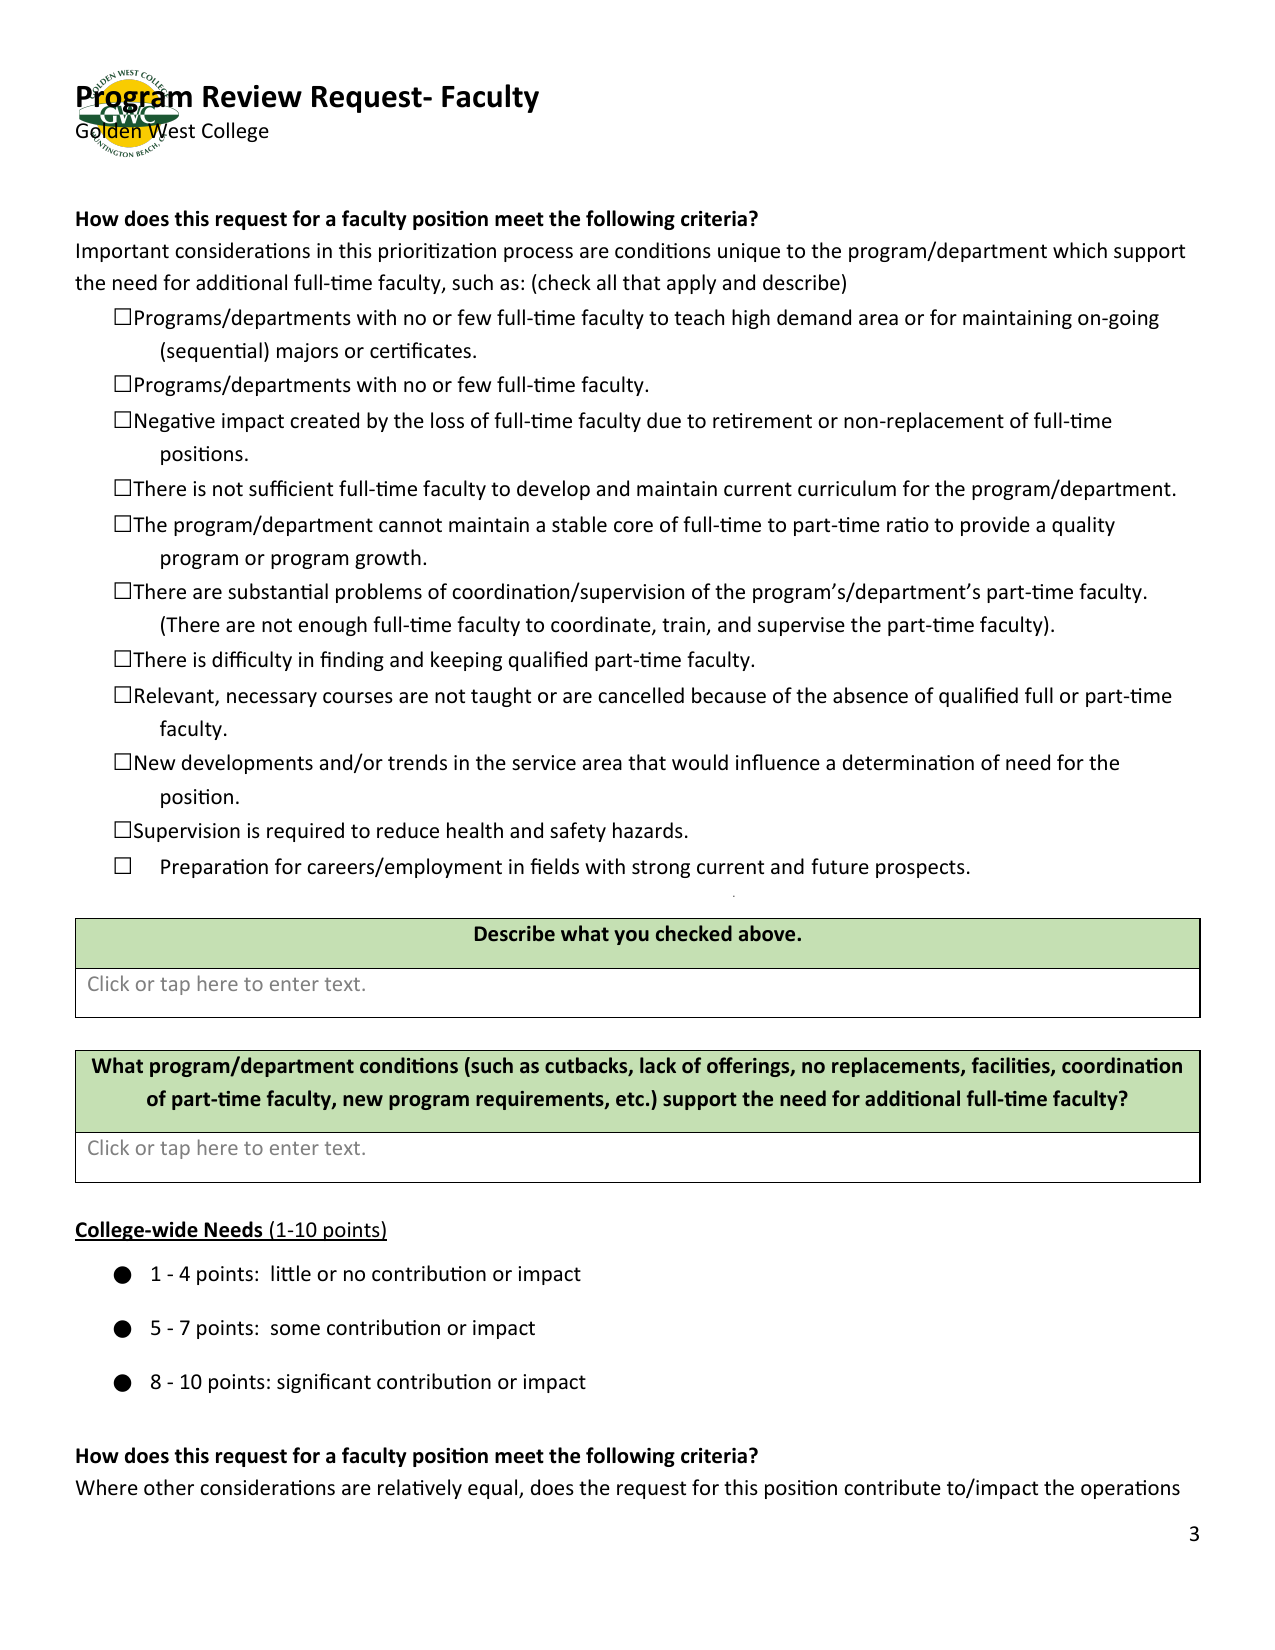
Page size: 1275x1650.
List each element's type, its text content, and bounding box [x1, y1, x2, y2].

text Programs/departments with no or few full-time faculty. [112, 368, 1200, 399]
table_cell Click or tap here to enter text. [76, 1133, 1199, 1182]
text Negative impact created by the loss of full-time faculty due to retirement or non-replacement of full-time positions. [112, 404, 1200, 467]
text Important considerations in this prioritization process are conditions unique to the program/department which support the need for additional full-time faculty, such as: (check all that apply and describe) [75, 236, 1200, 296]
text Supervision is required to reduce health and safety hazards. [112, 814, 1200, 845]
text How does this request for a faculty position meet the following criteria? [75, 1441, 1200, 1469]
list 8 - 10 points: significant contribution or impact [112, 1355, 1200, 1402]
table_header Describe what you checked above. [76, 919, 1199, 968]
text There is not sufficient full-time faculty to develop and maintain current curriculum for the program/department. [112, 472, 1200, 503]
picture [75, 59, 183, 168]
text The program/department cannot maintain a stable core of full-time to part-time ratio to provide a quality program or program growth. [112, 508, 1200, 571]
text Programs/departments with no or few full-time faculty to teach high demand area or for maintaining on-going (sequential) majors or certificates. [112, 301, 1200, 364]
text How does this request for a faculty position meet the following criteria? [75, 204, 1200, 232]
text New developments and/or trends in the service area that would influence a determination of need for the position. [112, 746, 1200, 810]
table_header What program/department conditions (such as cutbacks, lack of offerings, no replacements, facilities, coordination of part-time faculty, new program requirements, etc.) support the need for additional full-time faculty? [76, 1051, 1199, 1132]
list 5 - 7 points: some contribution or impact [112, 1301, 1200, 1348]
text College-wide Needs (1-10 points) [75, 1215, 1200, 1243]
text There are substantial problems of coordination/supervision of the program’s/department’s part-time faculty. (There are not enough full-time faculty to coordinate, train, and supervise the part-time faculty). [112, 575, 1200, 639]
text Preparation for careers/employment in fields with strong current and future prospects. [112, 850, 1200, 881]
text Relevant, necessary courses are not taught or are cancelled because of the absence of qualified full or part-time faculty. [112, 679, 1200, 742]
list 1 - 4 points: little or no contribution or impact [112, 1247, 1200, 1294]
text There is difficulty in finding and keeping qualified part-time faculty. [112, 643, 1200, 674]
table_cell Click or tap here to enter text. [76, 969, 1199, 1017]
